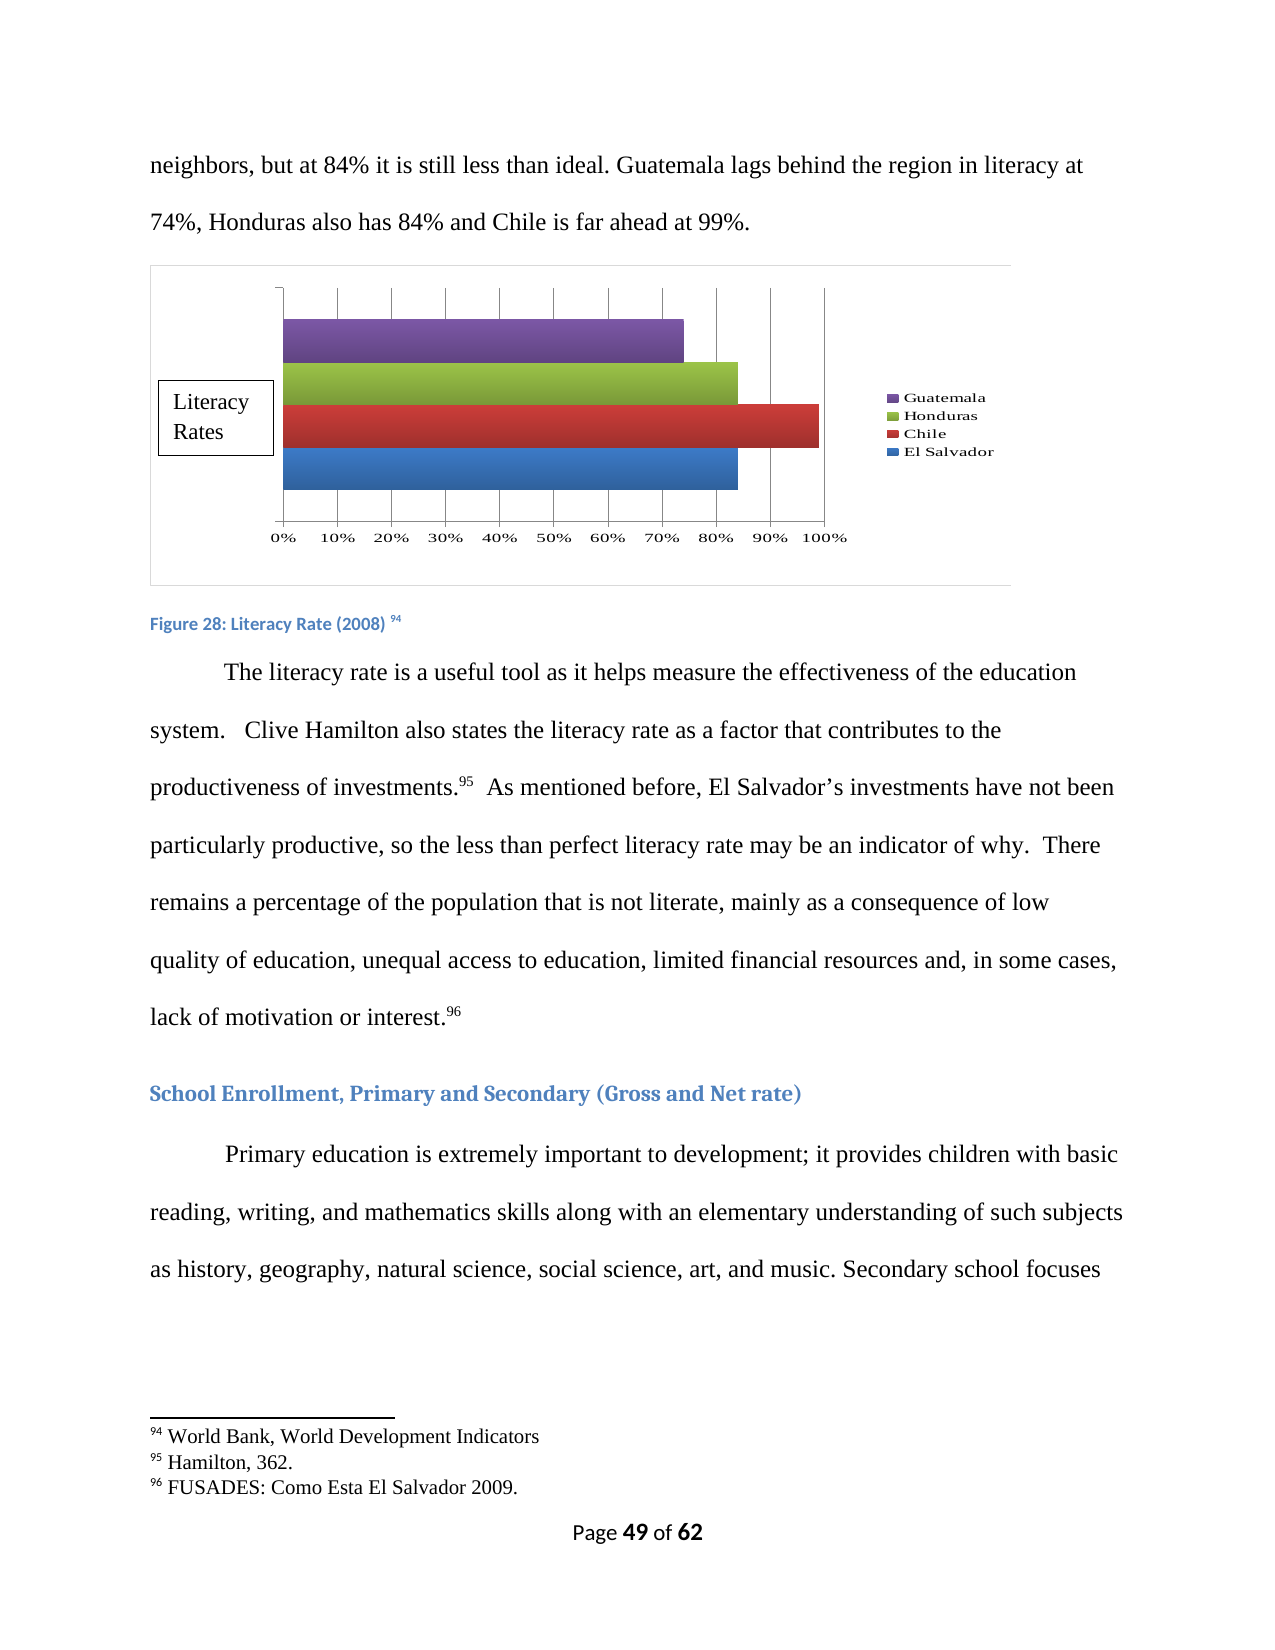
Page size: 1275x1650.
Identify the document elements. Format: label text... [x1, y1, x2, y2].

text The literacy rate is a useful tool as it helps measure the effectiveness of the education system. Clive Hamilton also states the literacy rate as a factor that contributes to the productiveness of investments. As mentioned before, El Salvador’s investments have not been particularly productive, so the less than perfect literacy rate may be an indicator of why. There remains a percentage of the population that is not literate, mainly as a consequence of low quality of education, unequal access to education, limited financial resources and, in some cases, lack of motivation or interest. [150, 657, 1125, 1031]
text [150, 1139, 1125, 1283]
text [150, 150, 1125, 236]
text Figure 28: Literacy Rate (2008) [150, 612, 1125, 634]
subtitle School Enrollment, Primary and Secondary (Gross and Net rate) [150, 1081, 1125, 1107]
